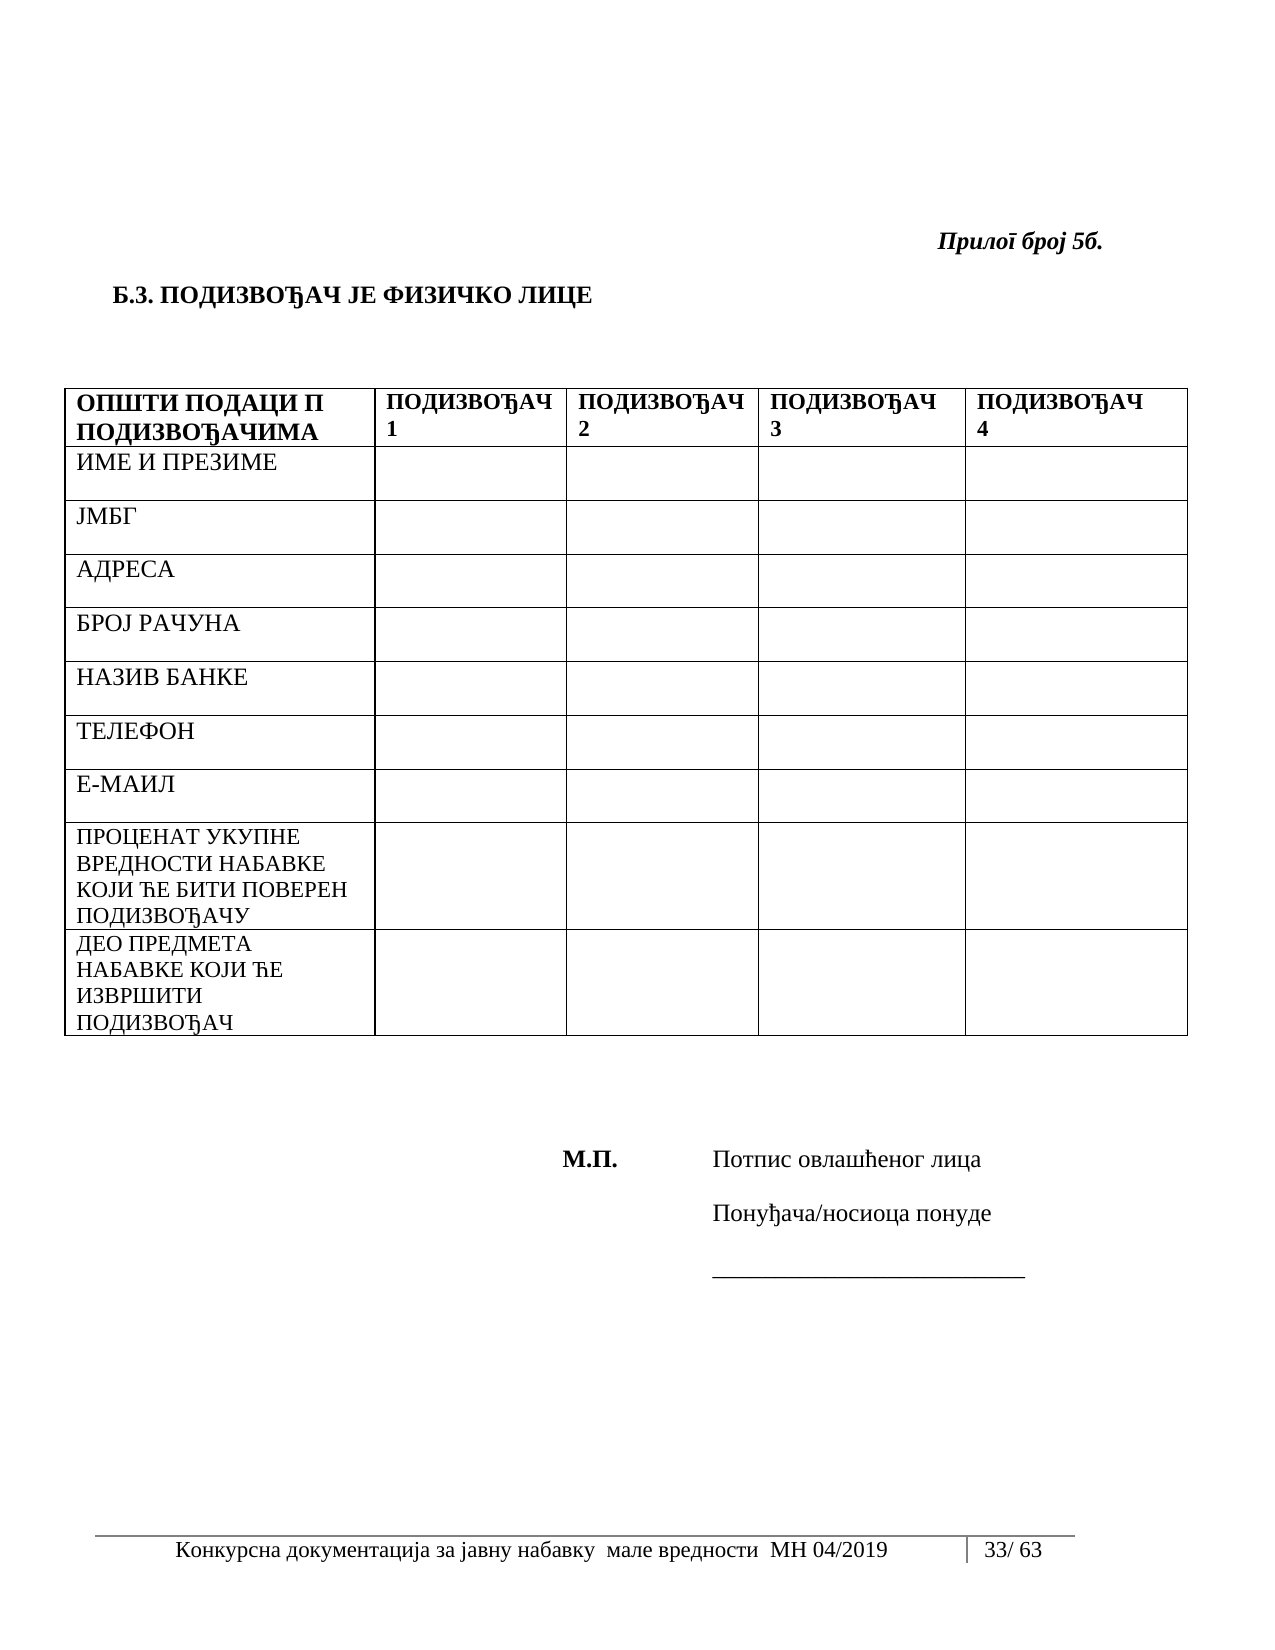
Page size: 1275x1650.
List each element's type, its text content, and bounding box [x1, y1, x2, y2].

table_cell [376, 501, 566, 553]
table_cell [376, 770, 566, 822]
table_header ОПШТИ ПОДАЦИ П ПОДИЗВОЂАЧИМА [66, 389, 374, 446]
table_cell [567, 823, 758, 929]
table_header ПОДИЗВОЂАЧ 1 [376, 389, 566, 446]
table_cell [376, 555, 566, 607]
table_cell [567, 608, 758, 661]
table_cell [966, 555, 1187, 607]
table_cell БРОЈ РАЧУНА [66, 608, 374, 661]
table_cell [376, 662, 566, 715]
table_cell [567, 716, 758, 768]
table_cell [759, 930, 965, 1035]
table_cell [966, 501, 1187, 553]
table_cell [759, 823, 965, 929]
table_cell [567, 555, 758, 607]
text _________________________ [112, 1252, 1163, 1280]
table_cell [567, 447, 758, 500]
table_cell НАЗИВ БАНКЕ [66, 662, 374, 715]
table_cell [966, 447, 1187, 500]
table_header ПОДИЗВОЂАЧ 2 [567, 389, 758, 446]
table_cell ДЕО ПРЕДМЕТА НАБАВКЕ КОЈИ ЋЕ ИЗВРШИТИ ПОДИЗВОЂАЧ [66, 930, 374, 1035]
table_cell [966, 608, 1187, 661]
table_cell [567, 930, 758, 1035]
table_header ПОДИЗВОЂАЧ 3 [759, 389, 965, 446]
table_cell [567, 770, 758, 822]
table_cell [376, 716, 566, 768]
table_cell АДРЕСА [66, 555, 374, 607]
table_cell [376, 930, 566, 1035]
text Б.3. ПОДИЗВОЂАЧ ЈЕ ФИЗИЧКО ЛИЦЕ [112, 280, 1163, 308]
table_cell Е-МАИЛ [66, 770, 374, 822]
table_cell ПРОЦЕНАТ УКУПНЕ ВРЕДНОСТИ НАБАВКЕ КОЈИ ЋЕ БИТИ ПОВЕРЕН ПОДИЗВОЂАЧУ [66, 823, 374, 929]
table_cell [376, 608, 566, 661]
table_cell [759, 447, 965, 500]
table_cell [759, 716, 965, 768]
table_cell [759, 608, 965, 661]
table_cell [759, 555, 965, 607]
table_cell [376, 447, 566, 500]
table_cell ТЕЛЕФОН [66, 716, 374, 768]
table_cell [966, 770, 1187, 822]
text М.П. Потпис овлашћеног лица [112, 1144, 1163, 1173]
table_cell [966, 662, 1187, 715]
table_cell [966, 823, 1187, 929]
table_cell [376, 823, 566, 929]
table_cell [966, 930, 1187, 1035]
table_cell [567, 501, 758, 553]
table_cell ИМЕ И ПРЕЗИМЕ [66, 447, 374, 500]
table_cell [759, 501, 965, 553]
table_cell [966, 716, 1187, 768]
text Понуђача/носиоца понуде [112, 1198, 1163, 1226]
table_cell [759, 662, 965, 715]
text Прилог број 5б. [112, 226, 1163, 254]
table_header ПОДИЗВОЂАЧ 4 [966, 389, 1187, 446]
table_cell [759, 770, 965, 822]
table_cell ЈМБГ [66, 501, 374, 553]
table_cell [567, 662, 758, 715]
